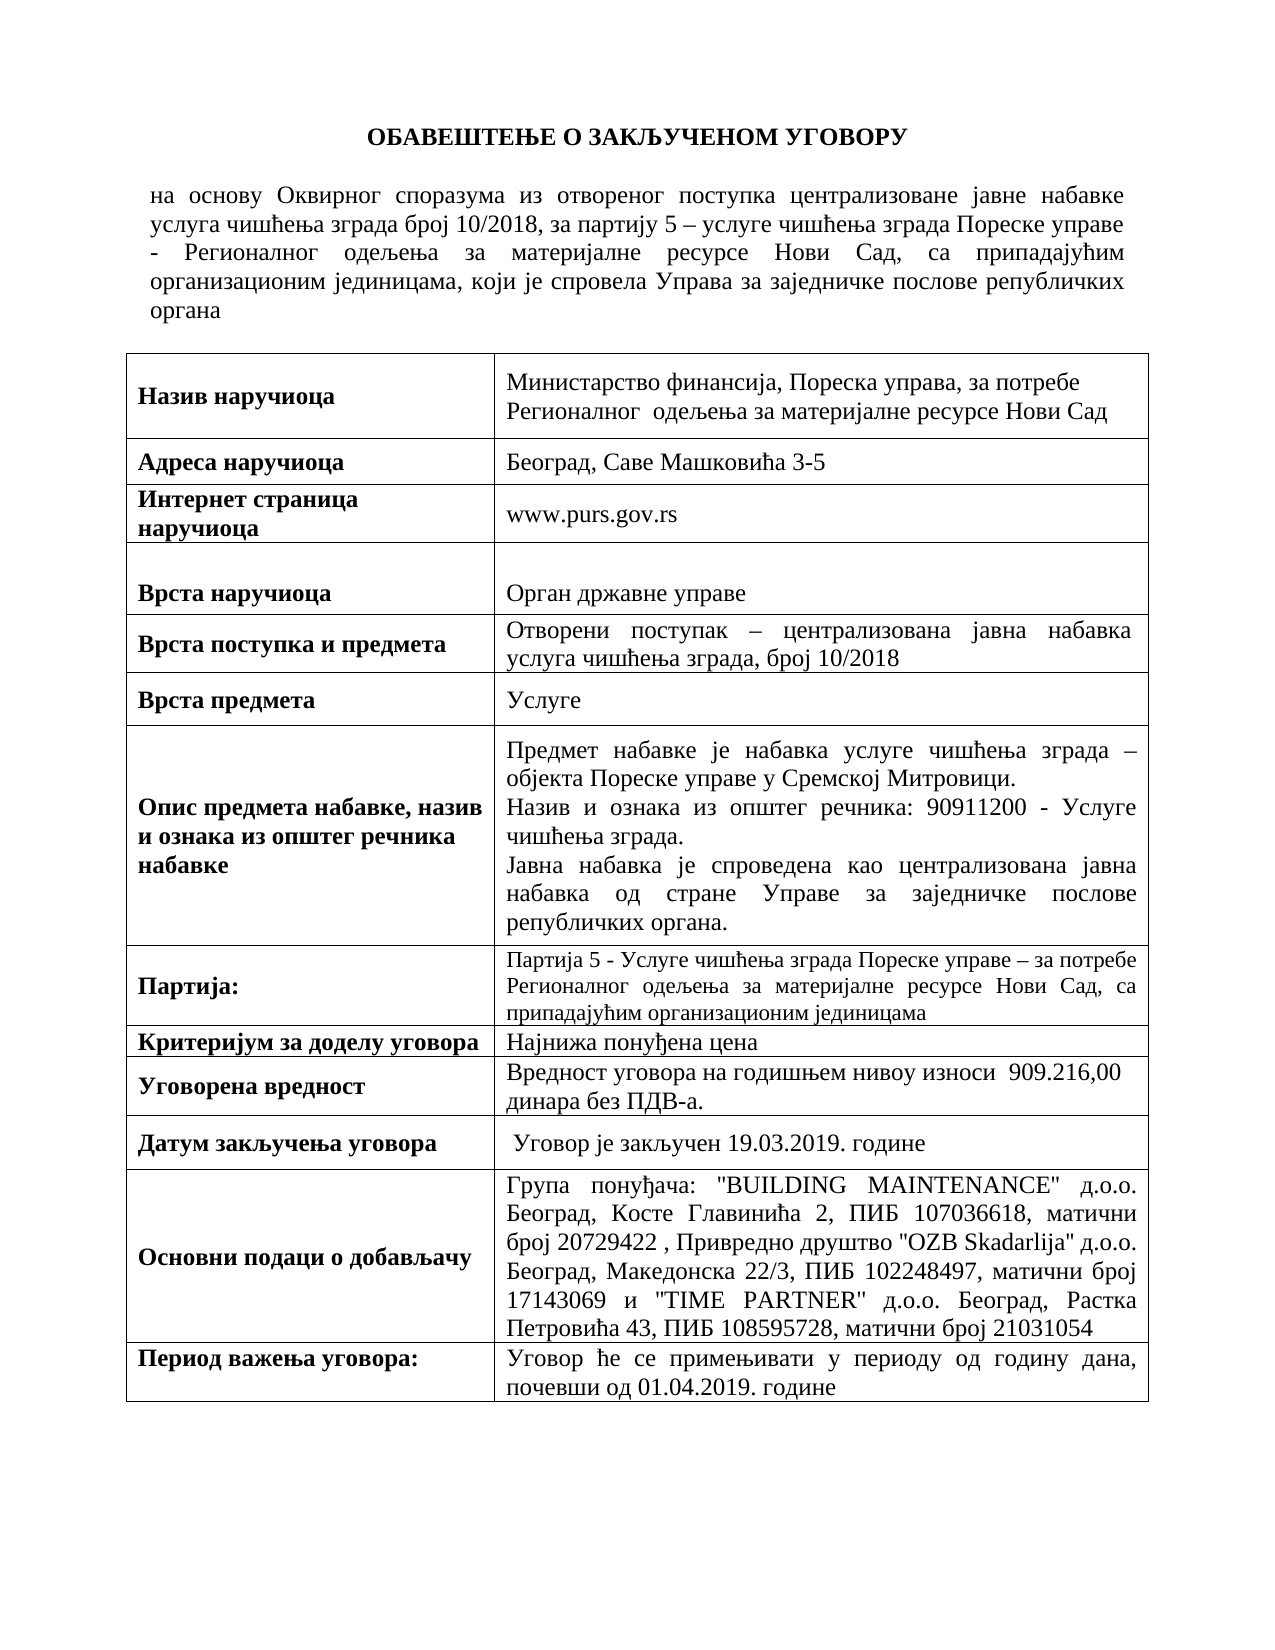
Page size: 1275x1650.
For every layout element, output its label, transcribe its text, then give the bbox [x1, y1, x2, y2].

text ОБАВЕШТЕЊЕ О ЗАКЉУЧЕНОМ УГОВОРУ [150, 122, 1125, 151]
table_cell Уговор је закључен 19.03.2019. године [495, 1116, 1148, 1169]
table_cell www.purs.gov.rs [495, 485, 1148, 542]
table_cell Предмет набавке је набавка услуге чишћења зграда – објекта Пореске управе у Сремској Митровици. Назив и ознака из општег речника: 90911200 - Услуге чишћења зграда. Јавна набавка је спроведена као централизована јавна набавка од стране Управе за заједничке послове републичких органа. [495, 726, 1148, 945]
table_cell Датум закључења уговора [127, 1116, 494, 1169]
table_cell Београд, Саве Машковића 3-5 [495, 439, 1148, 483]
table_cell Врста поступка и предмета [127, 615, 494, 672]
table_cell Партија 5 - Услуге чишћења зграда Пореске управе – за потребе Регионалног одељења за материјалне ресурсе Нови Сад, са припадајућим организационим јединицама [495, 946, 1148, 1025]
table_header Министарство финансија, Пореска управа, за потребе Регионалног одељења за материјалне ресурсе Нови Сад [495, 354, 1148, 438]
table_cell Услуге [495, 673, 1148, 725]
table_cell Уговорена вредност [127, 1057, 494, 1114]
table_cell Уговор ће се примењивати у периоду од годину дана, почевши од 01.04.2019. године [495, 1343, 1148, 1401]
table_cell Орган државне управе [495, 543, 1148, 614]
table_cell Критеријум за доделу уговора [127, 1026, 494, 1056]
table_cell Најнижа понуђена цена [495, 1026, 1148, 1056]
table_cell Партија: [127, 946, 494, 1025]
table_cell Интернет страница наручиоца [127, 485, 494, 542]
table_cell Основни подаци о добављачу [127, 1170, 494, 1342]
table_cell Група понуђача: ''BUILDING MAINTENANCE'' д.о.о. Београд, Косте Главинића 2, ПИБ 107036618, матични број 20729422 , Привредно друштво ''OZB Skadarlija'' д.о.о. Београд, Македонска 22/3, ПИБ 102248497, матични број 17143069 и ''TIME PARTNER'' д.о.о. Београд, Растка Петровића 43, ПИБ 108595728, матични број 21031054 [495, 1170, 1148, 1342]
text на основу Оквирног споразума из отвореног поступка централизоване јавне набавке услугa чишћења зграда број 10/2018, за партију 5 – услуге чишћења зграда Пореске управе - Регионалног одељења за материјалне ресурсе Нови Сад, са припадајућим организационим јединицама, који је спровела Управа за заједничке послове републичких органа [150, 180, 1125, 324]
table_cell Опис предмета набавке, назив и ознака из општег речника набавке [127, 726, 494, 945]
table_header Назив наручиоца [127, 354, 494, 438]
table_cell Период важења уговора: [127, 1343, 494, 1401]
table_cell Врста наручиоца [127, 543, 494, 614]
table_cell Отворени поступак – централизована јавна набавка услуга чишћења зграда, број 10/2018 [495, 615, 1148, 672]
table_cell Адреса наручиоца [127, 439, 494, 483]
table_cell Врста предмета [127, 673, 494, 725]
table_cell Вредност уговора на годишњем нивоу износи 909.216,00 динара без ПДВ-а. [495, 1057, 1148, 1114]
